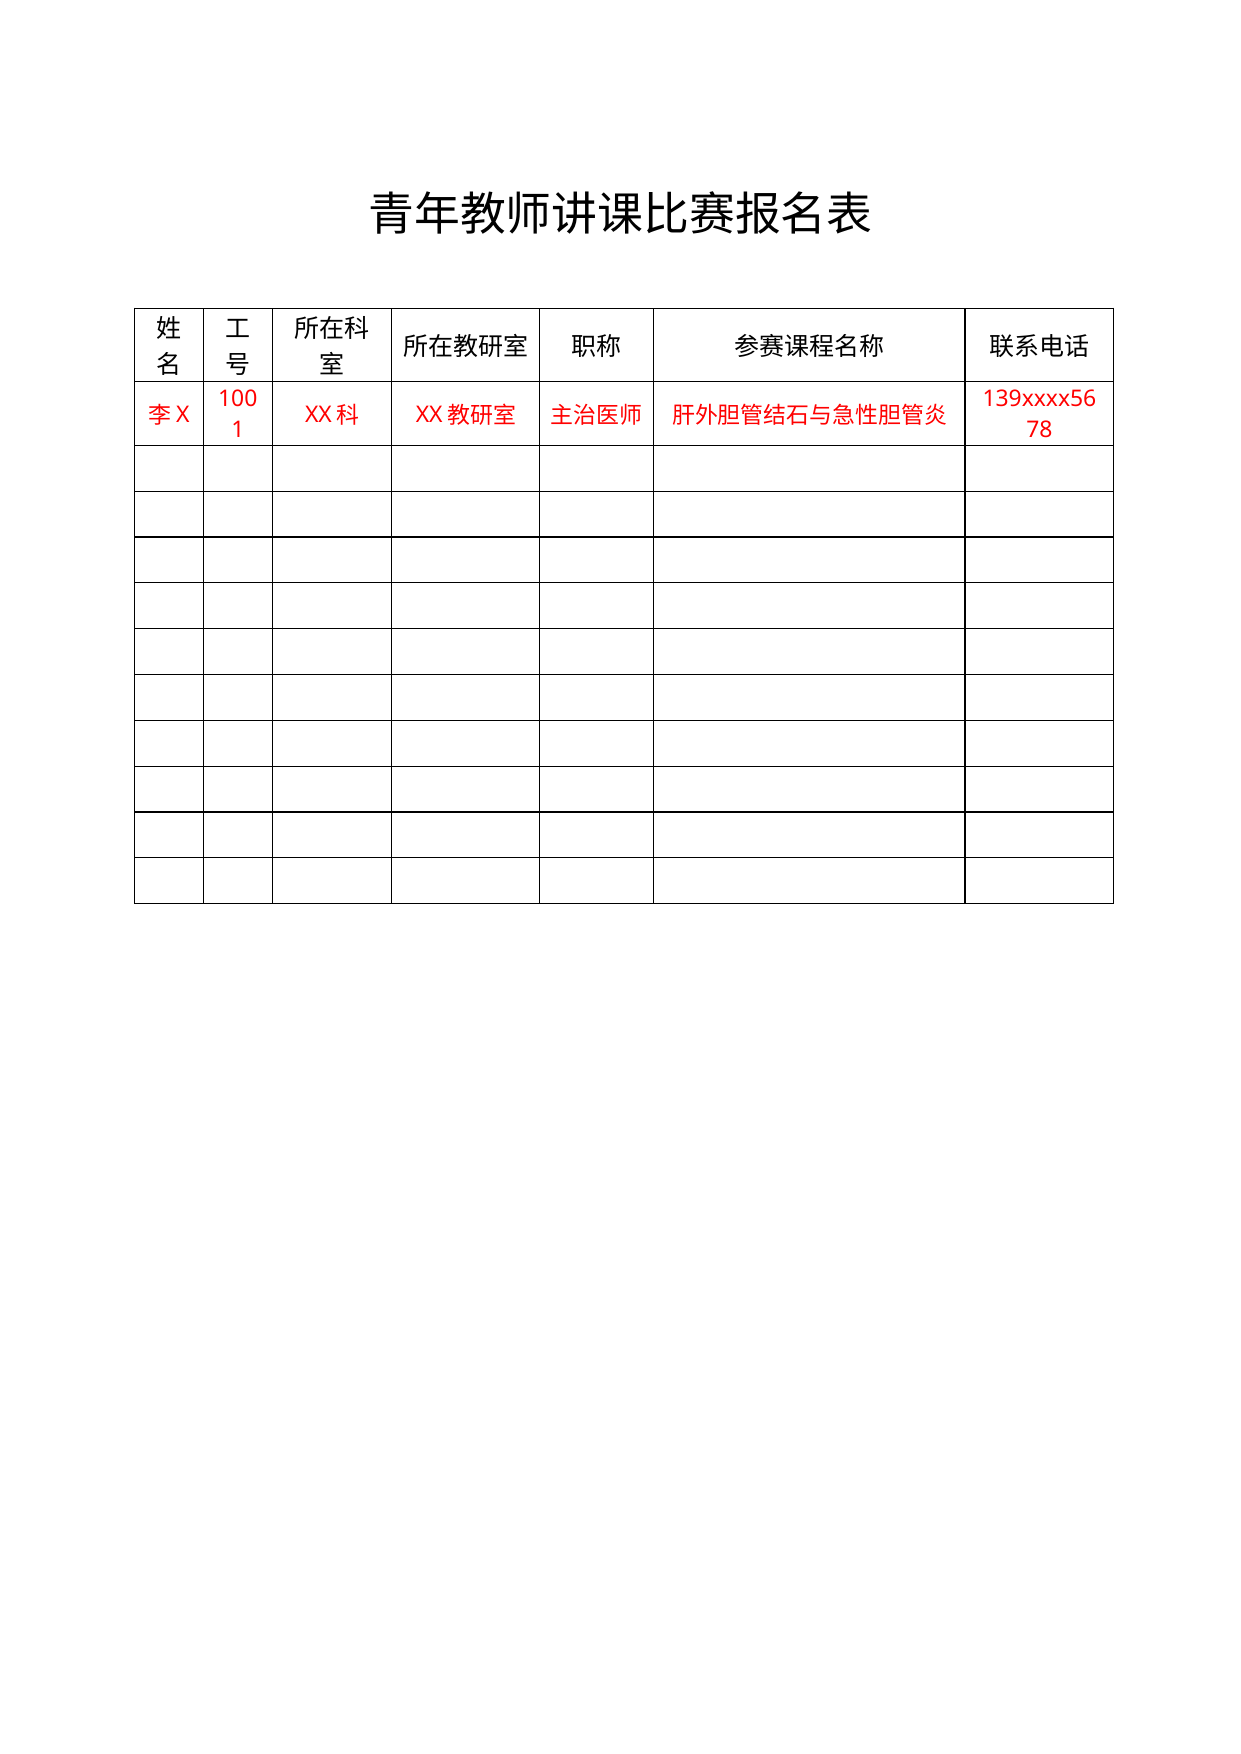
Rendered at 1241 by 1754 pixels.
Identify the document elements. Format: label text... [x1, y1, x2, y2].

table_cell [135, 721, 203, 766]
table_cell [204, 675, 272, 720]
table_cell [540, 858, 653, 903]
table_cell [540, 721, 653, 766]
table_cell [654, 767, 964, 811]
table_cell [273, 446, 391, 491]
table_cell XX教研室 [392, 382, 539, 445]
table_cell [204, 813, 272, 857]
table_cell [654, 813, 964, 857]
table_cell [204, 629, 272, 674]
table_cell [135, 675, 203, 720]
table_cell [392, 767, 539, 811]
table_cell [540, 675, 653, 720]
table_cell [135, 767, 203, 811]
table_cell [654, 675, 964, 720]
table_cell [273, 858, 391, 903]
table_cell [392, 446, 539, 491]
text 青年教师讲课比赛报名表 [187, 162, 1053, 259]
table_cell 1001 [204, 382, 272, 445]
table_cell [392, 538, 539, 582]
table_cell [392, 675, 539, 720]
table_cell [273, 767, 391, 811]
table_cell [204, 538, 272, 582]
table_cell [540, 446, 653, 491]
table_cell [966, 446, 1113, 491]
table_cell [654, 858, 964, 903]
table_cell [135, 813, 203, 857]
table_cell [273, 629, 391, 674]
table_header 参赛课程名称 [654, 309, 964, 381]
table_cell [273, 813, 391, 857]
table_cell [392, 583, 539, 628]
table_cell [273, 721, 391, 766]
table_cell [966, 629, 1113, 674]
table_cell 肝外胆管结石与急性胆管炎 [654, 382, 964, 445]
table_cell [135, 446, 203, 491]
table_cell [135, 492, 203, 536]
table_cell [392, 721, 539, 766]
table_header 联系电话 [966, 309, 1113, 381]
table_cell XX科 [273, 382, 391, 445]
table_cell [966, 721, 1113, 766]
table_cell [392, 629, 539, 674]
table_cell [966, 538, 1113, 582]
table_cell [540, 813, 653, 857]
table_cell [204, 446, 272, 491]
table_cell [273, 538, 391, 582]
table_cell [966, 813, 1113, 857]
table_cell [392, 813, 539, 857]
table_cell [392, 492, 539, 536]
table_cell [273, 492, 391, 536]
table_cell [204, 858, 272, 903]
table_cell [204, 767, 272, 811]
table_cell [966, 583, 1113, 628]
table_cell [135, 583, 203, 628]
table_cell [654, 721, 964, 766]
table_cell [204, 492, 272, 536]
table_cell [966, 767, 1113, 811]
table_cell [654, 629, 964, 674]
table_cell [540, 629, 653, 674]
table_cell [204, 583, 272, 628]
table_cell 139xxxx5678 [966, 382, 1113, 445]
table_cell 主治医师 [540, 382, 653, 445]
table_cell 李X [135, 382, 203, 445]
table_cell [135, 629, 203, 674]
table_header 职称 [540, 309, 653, 381]
table_cell [540, 767, 653, 811]
table_cell [966, 492, 1113, 536]
table_cell [273, 583, 391, 628]
table_header 所在科室 [273, 309, 391, 381]
table_cell [135, 538, 203, 582]
table_cell [540, 492, 653, 536]
table_cell [654, 538, 964, 582]
table_cell [540, 538, 653, 582]
table_cell [273, 675, 391, 720]
table_header 所在教研室 [392, 309, 539, 381]
table_cell [654, 446, 964, 491]
table_header 工号 [204, 309, 272, 381]
table_cell [540, 583, 653, 628]
table_cell [966, 675, 1113, 720]
table_cell [204, 721, 272, 766]
table_cell [654, 583, 964, 628]
table_cell [654, 492, 964, 536]
table_cell [966, 858, 1113, 903]
table_cell [392, 858, 539, 903]
table_header 姓名 [135, 309, 203, 381]
table_cell [135, 858, 203, 903]
